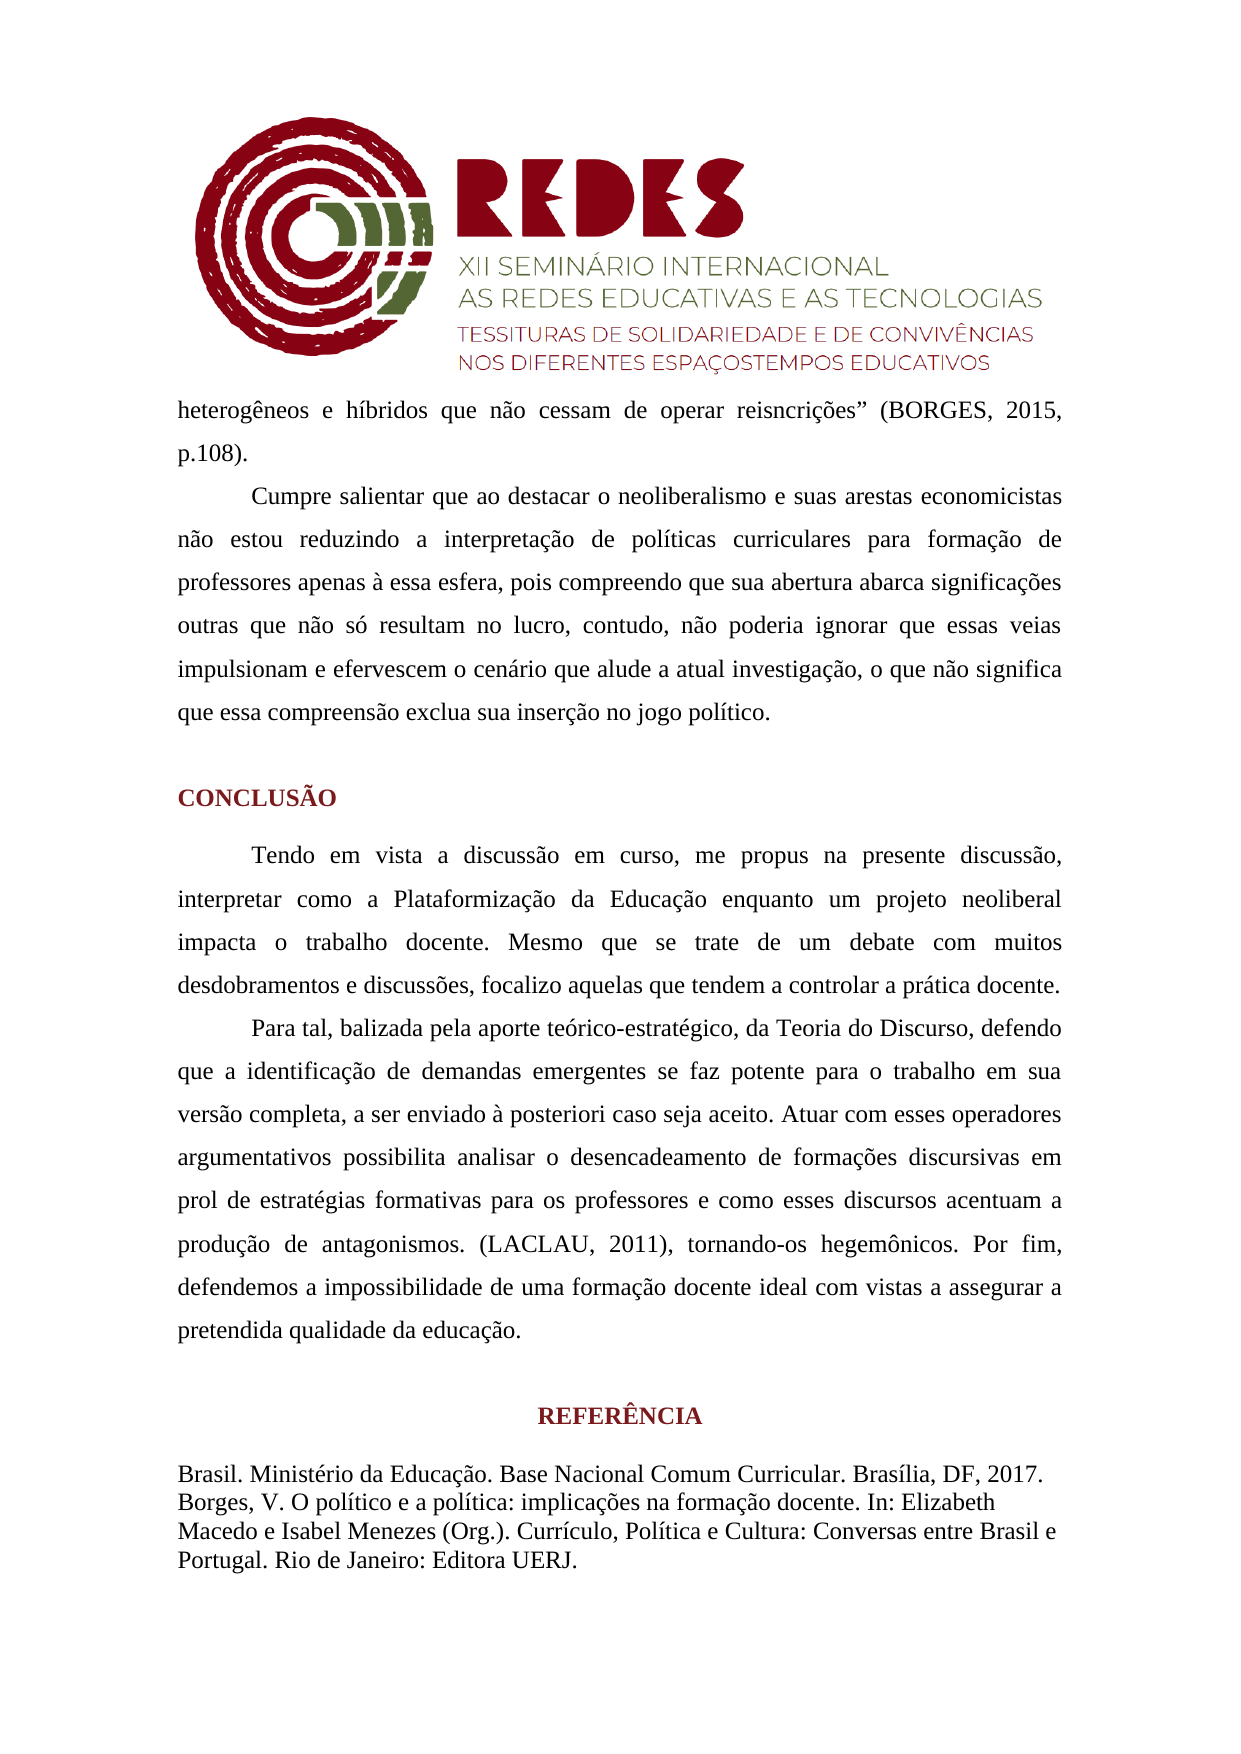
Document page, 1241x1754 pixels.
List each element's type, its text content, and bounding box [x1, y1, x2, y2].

picture [177, 104, 1063, 395]
text Cumpre salientar que ao destacar o neoliberalismo e suas arestas economicistas não estou reduzindo a interpretação de políticas curriculares para formação de professores apenas à essa esfera, pois compreendo que sua abertura abarca significações outras que não só resultam no lucro, contudo, não poderia ignorar que essas veias impulsionam e efervescem o cenário que alude a atual investigação, o que não significa que essa compreensão exclua sua inserção no jogo político. [177, 481, 1063, 726]
text CONCLUSÃO [177, 783, 1063, 812]
text Para tal, balizada pela aporte teórico-estratégico, da Teoria do Discurso, defendo que a identificação de demandas emergentes se faz potente para o trabalho em sua versão completa, a ser enviado à posteriori caso seja aceito. Atuar com esses operadores argumentativos possibilita analisar o desencadeamento de formações discursivas em prol de estratégias formativas para os professores e como esses discursos acentuam a produção de antagonismos. (LACLAU, 2011), tornando-os hegemônicos. Por fim, defendemos a impossibilidade de uma formação docente ideal com vistas a assegurar a pretendida qualidade da educação. [177, 1013, 1063, 1344]
text Tendo em vista a discussão em curso, me propus na presente discussão, interpretar como a Plataformização da Educação enquanto um projeto neoliberal impacta o trabalho docente. Mesmo que se trate de um debate com muitos desdobramentos e discussões, focalizo aquelas que tendem a controlar a prática docente. [177, 841, 1063, 999]
text Borges, V. O político e a política: implicações na formação docente. In: Elizabeth Macedo e Isabel Menezes (Org.). Currículo, Política e Cultura: Conversas entre Brasil e Portugal. Rio de Janeiro: Editora UERJ. [177, 1487, 1063, 1574]
text REFERÊNCIA [177, 1401, 1063, 1430]
text Brasil. Ministério da Educação. Base Nacional Comum Curricular. Brasília, DF, 2017. [177, 1459, 1063, 1487]
